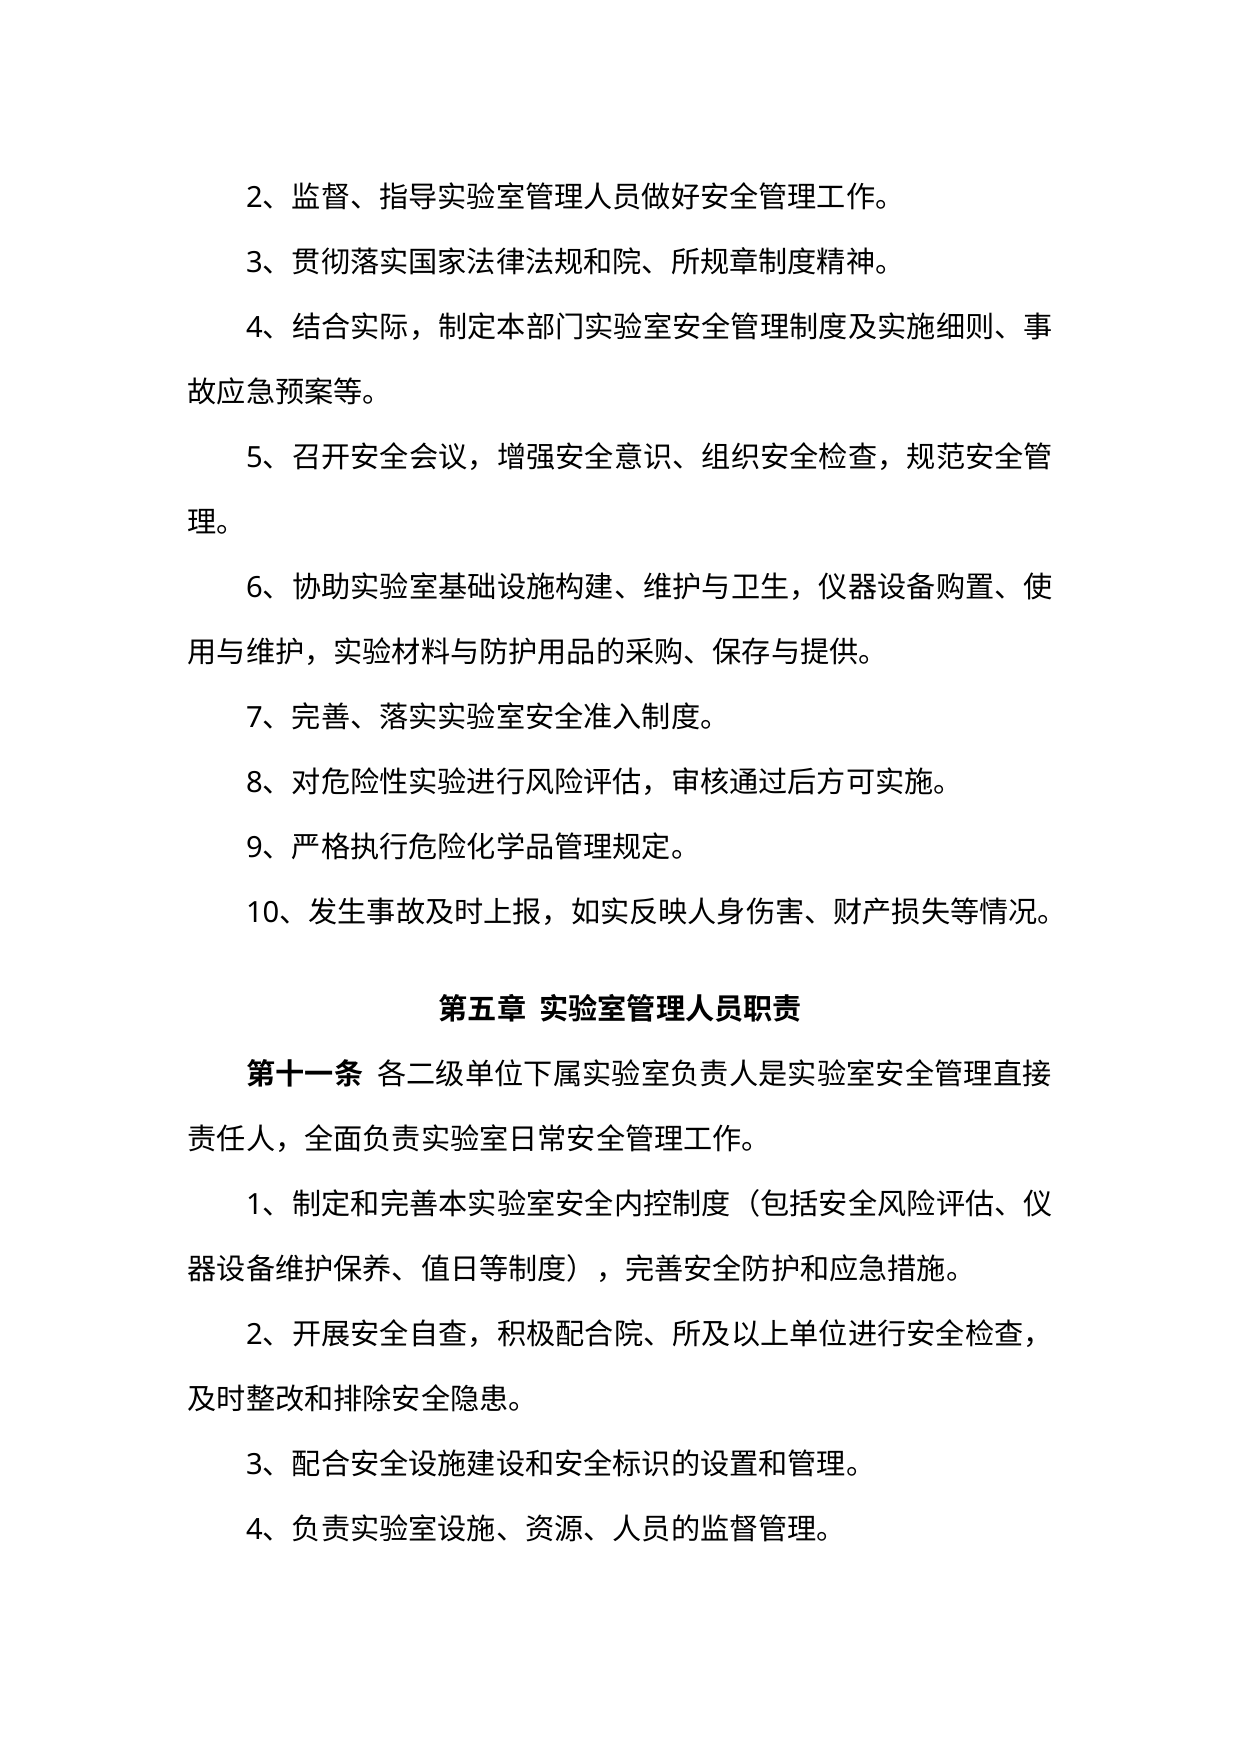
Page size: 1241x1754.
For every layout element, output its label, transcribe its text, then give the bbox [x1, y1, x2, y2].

text 6、协助实验室基础设施构建、维护与卫生，仪器设备购置、使用与维护，实验材料与防护用品的采购、保存与提供。 [187, 552, 1053, 682]
text 2、开展安全自查，积极配合院、所及以上单位进行安全检查，及时整改和排除安全隐患。 [187, 1299, 1053, 1429]
text 9、严格执行危险化学品管理规定。 [187, 812, 1053, 877]
text 5、召开安全会议，增强安全意识、组织安全检查，规范安全管理。 [187, 422, 1053, 552]
text 8、对危险性实验进行风险评估，审核通过后方可实施。 [187, 747, 1053, 812]
text 第十一条 各二级单位下属实验室负责人是实验室安全管理直接责任人，全面负责实验室日常安全管理工作。 [187, 1039, 1053, 1169]
text 1、制定和完善本实验室安全内控制度（包括安全风险评估、仪器设备维护保养、值日等制度），完善安全防护和应急措施。 [187, 1169, 1053, 1299]
text 4、负责实验室设施、资源、人员的监督管理。 [187, 1494, 1053, 1559]
text 第五章 实验室管理人员职责 [187, 974, 1053, 1039]
text 3、贯彻落实国家法律法规和院、所规章制度精神。 [187, 227, 1053, 292]
text 2、监督、指导实验室管理人员做好安全管理工作。 [187, 162, 1053, 227]
text 4、结合实际，制定本部门实验室安全管理制度及实施细则、事故应急预案等。 [187, 292, 1053, 422]
text 7、完善、落实实验室安全准入制度。 [187, 682, 1053, 747]
text 10、发生事故及时上报，如实反映人身伤害、财产损失等情况。 [187, 877, 1053, 942]
text 3、配合安全设施建设和安全标识的设置和管理。 [187, 1429, 1053, 1494]
